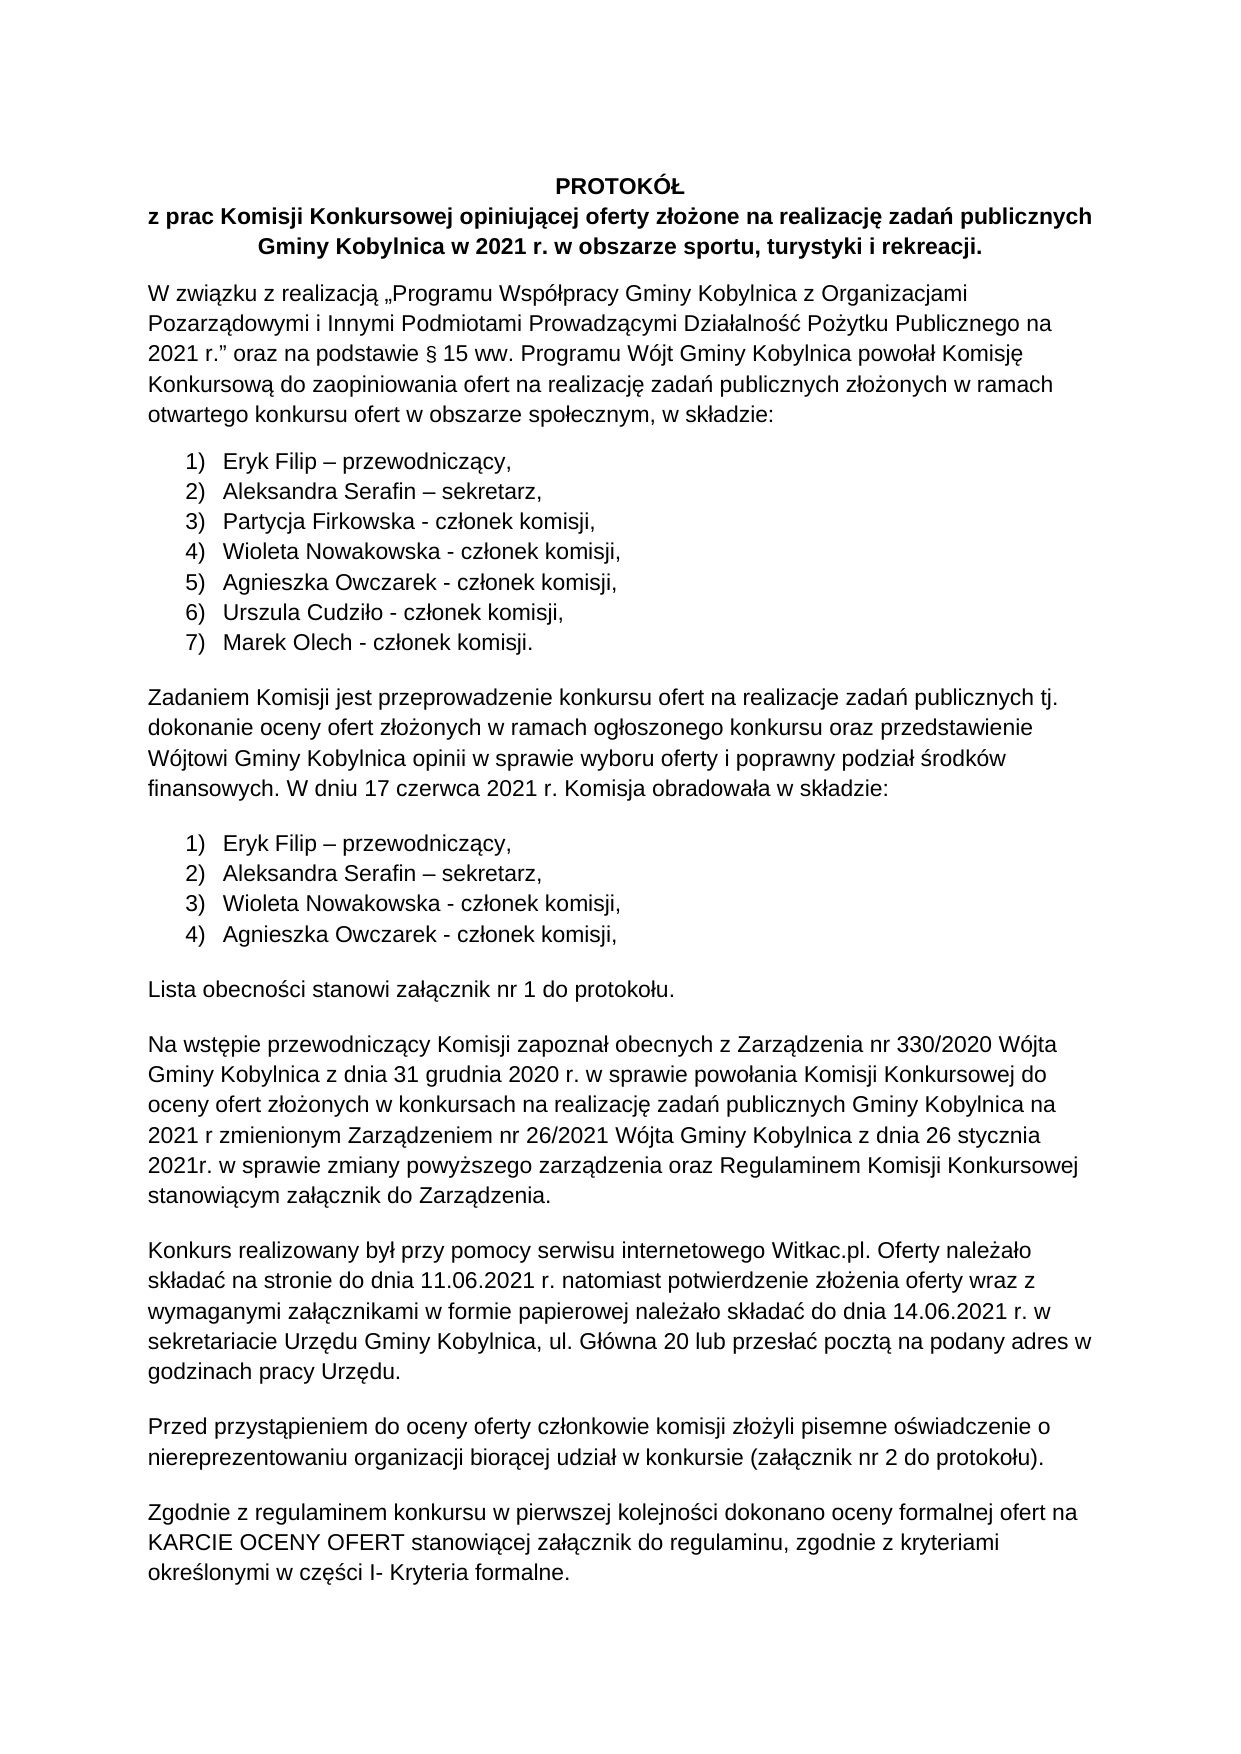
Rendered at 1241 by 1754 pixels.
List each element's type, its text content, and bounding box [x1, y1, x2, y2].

list Agnieszka Owczarek - członek komisji, [185, 921, 1093, 947]
text Zadaniem Komisji jest przeprowadzenie konkursu ofert na realizacje zadań publicznych tj. dokonanie oceny ofert złożonych w ramach ogłoszonego konkursu oraz przedstawienie Wójtowi Gminy Kobylnica opinii w sprawie wyboru oferty i poprawny podział środków finansowych. W dniu 17 czerwca 2021 r. Komisja obradowała w składzie: [148, 684, 1093, 801]
list Aleksandra Serafin – sekretarz, [185, 860, 1093, 886]
list Agnieszka Owczarek - członek komisji, [185, 568, 1093, 595]
text z prac Komisji Konkursowej opiniującej oferty złożone na realizację zadań publicznych Gminy Kobylnica w 2021 r. w obszarze sportu, turystyki i rekreacji. [148, 203, 1093, 259]
text Konkurs realizowany był przy pomocy serwisu internetowego Witkac.pl. Oferty należało składać na stronie do dnia 11.06.2021 r. natomiast potwierdzenie złożenia oferty wraz z wymaganymi załącznikami w formie papierowej należało składać do dnia 14.06.2021 r. w sekretariacie Urzędu Gminy Kobylnica, ul. Główna 20 lub przesłać pocztą na podany adres w godzinach pracy Urzędu. [148, 1237, 1093, 1384]
text Na wstępie przewodniczący Komisji zapoznał obecnych z Zarządzenia nr 330/2020 Wójta Gminy Kobylnica z dnia 31 grudnia 2020 r. w sprawie powołania Komisji Konkursowej do oceny ofert złożonych w konkursach na realizację zadań publicznych Gminy Kobylnica na 2021 r zmienionym Zarządzeniem nr 26/2021 Wójta Gminy Kobylnica z dnia 26 stycznia 2021r. w sprawie zmiany powyższego zarządzenia oraz Regulaminem Komisji Konkursowej stanowiącym załącznik do Zarządzenia. [148, 1031, 1093, 1208]
list Partycja Firkowska - członek komisji, [185, 508, 1093, 534]
list Urszula Cudziło - członek komisji, [185, 599, 1093, 625]
list Wioleta Nowakowska - członek komisji, [185, 538, 1093, 564]
text Przed przystąpieniem do oceny oferty członkowie komisji złożyli pisemne oświadczenie o niereprezentowaniu organizacji biorącej udział w konkursie (załącznik nr 2 do protokołu). [148, 1413, 1093, 1470]
list Marek Olech - członek komisji. [185, 629, 1093, 655]
text Lista obecności stanowi załącznik nr 1 do protokołu. [148, 976, 1093, 1002]
text W związku z realizacją „Programu Współpracy Gminy Kobylnica z Organizacjami Pozarządowymi i Innymi Podmiotami Prowadzącymi Działalność Pożytku Publicznego na 2021 r.” oraz na podstawie § 15 ww. Programu Wójt Gminy Kobylnica powołał Komisję Konkursową do zaopiniowania ofert na realizację zadań publicznych złożonych w ramach otwartego konkursu ofert w obszarze społecznym, w składzie: [148, 280, 1093, 427]
list Eryk Filip – przewodniczący, [185, 448, 1093, 474]
list Wioleta Nowakowska - członek komisji, [185, 890, 1093, 917]
list Eryk Filip – przewodniczący, [185, 830, 1093, 856]
list Aleksandra Serafin – sekretarz, [185, 478, 1093, 504]
subtitle PROTOKÓŁ [148, 173, 1093, 199]
text Zgodnie z regulaminem konkursu w pierwszej kolejności dokonano oceny formalnej ofert na KARCIE OCENY OFERT stanowiącej załącznik do regulaminu, zgodnie z kryteriami określonymi w części I- Kryteria formalne. [148, 1499, 1093, 1585]
